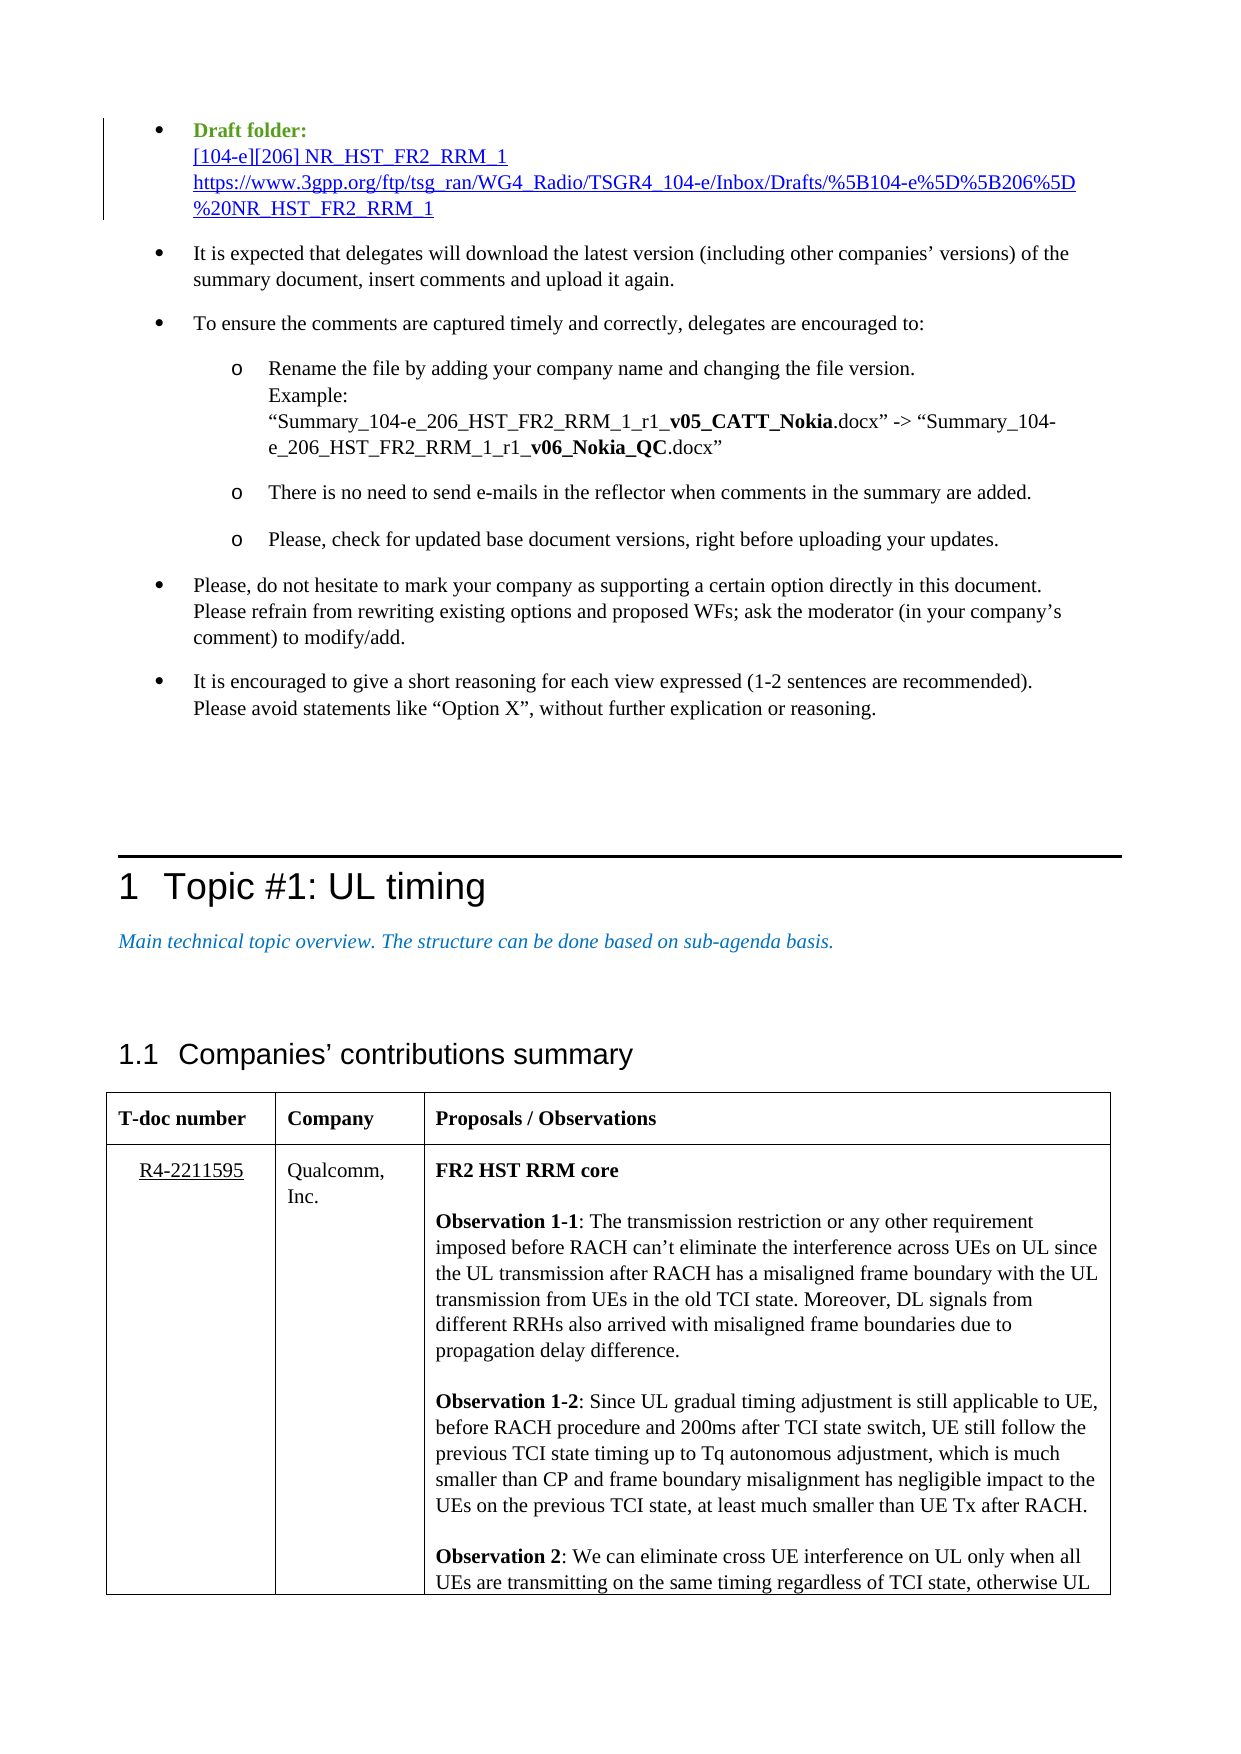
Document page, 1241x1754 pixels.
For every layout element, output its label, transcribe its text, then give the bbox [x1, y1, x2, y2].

table_header Proposals / Observations [425, 1093, 1110, 1144]
subtitle Companies’ contributions summary [118, 1037, 1122, 1071]
list There is no need to send e-mails in the reflector when comments in the summary are added. [231, 480, 1122, 506]
list Please, check for updated base document versions, right before uploading your updates. [231, 526, 1122, 552]
subtitle Topic #1: UL timing [118, 858, 1122, 907]
list Draft folder: [104-e][206] NR_HST_FR2_RRM_1 https://www.3gpp.org/ftp/tsg_ran/WG4_Radio/TSGR4_104-e/Inbox/Drafts/%5B104-e%5D%5B206%5D%20NR_HST_FR2_RRM_1 [156, 118, 1122, 220]
table_cell Qualcomm, Inc. [276, 1145, 424, 1594]
list Rename the file by adding your company name and changing the file version. Example: “Summary_104-e_206_HST_FR2_RRM_1_r1_v05_CATT_Nokia.docx” -> “Summary_104-e_206_HST_FR2_RRM_1_r1_v06_Nokia_QC.docx” [231, 356, 1122, 459]
list Please, do not hesitate to mark your company as supporting a certain option directly in this document. Please refrain from rewriting existing options and proposed WFs; ask the moderator (in your company’s comment) to modify/add. [156, 573, 1122, 649]
table_header T-doc number [107, 1093, 275, 1144]
list It is expected that delegates will download the latest version (including other companies’ versions) of the summary document, insert comments and upload it again. [156, 241, 1122, 291]
list It is encouraged to give a short reasoning for each view expressed (1-2 sentences are recommended). Please avoid statements like “Option X”, without further explication or reasoning. [156, 669, 1122, 719]
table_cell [425, 1145, 1110, 1594]
list To ensure the comments are captured timely and correctly, delegates are encouraged to: [156, 311, 1122, 335]
table_header Company [276, 1093, 424, 1144]
text Main technical topic overview. The structure can be done based on sub-agenda basis. [118, 929, 1122, 953]
table_cell R4-2211595 [107, 1145, 275, 1594]
